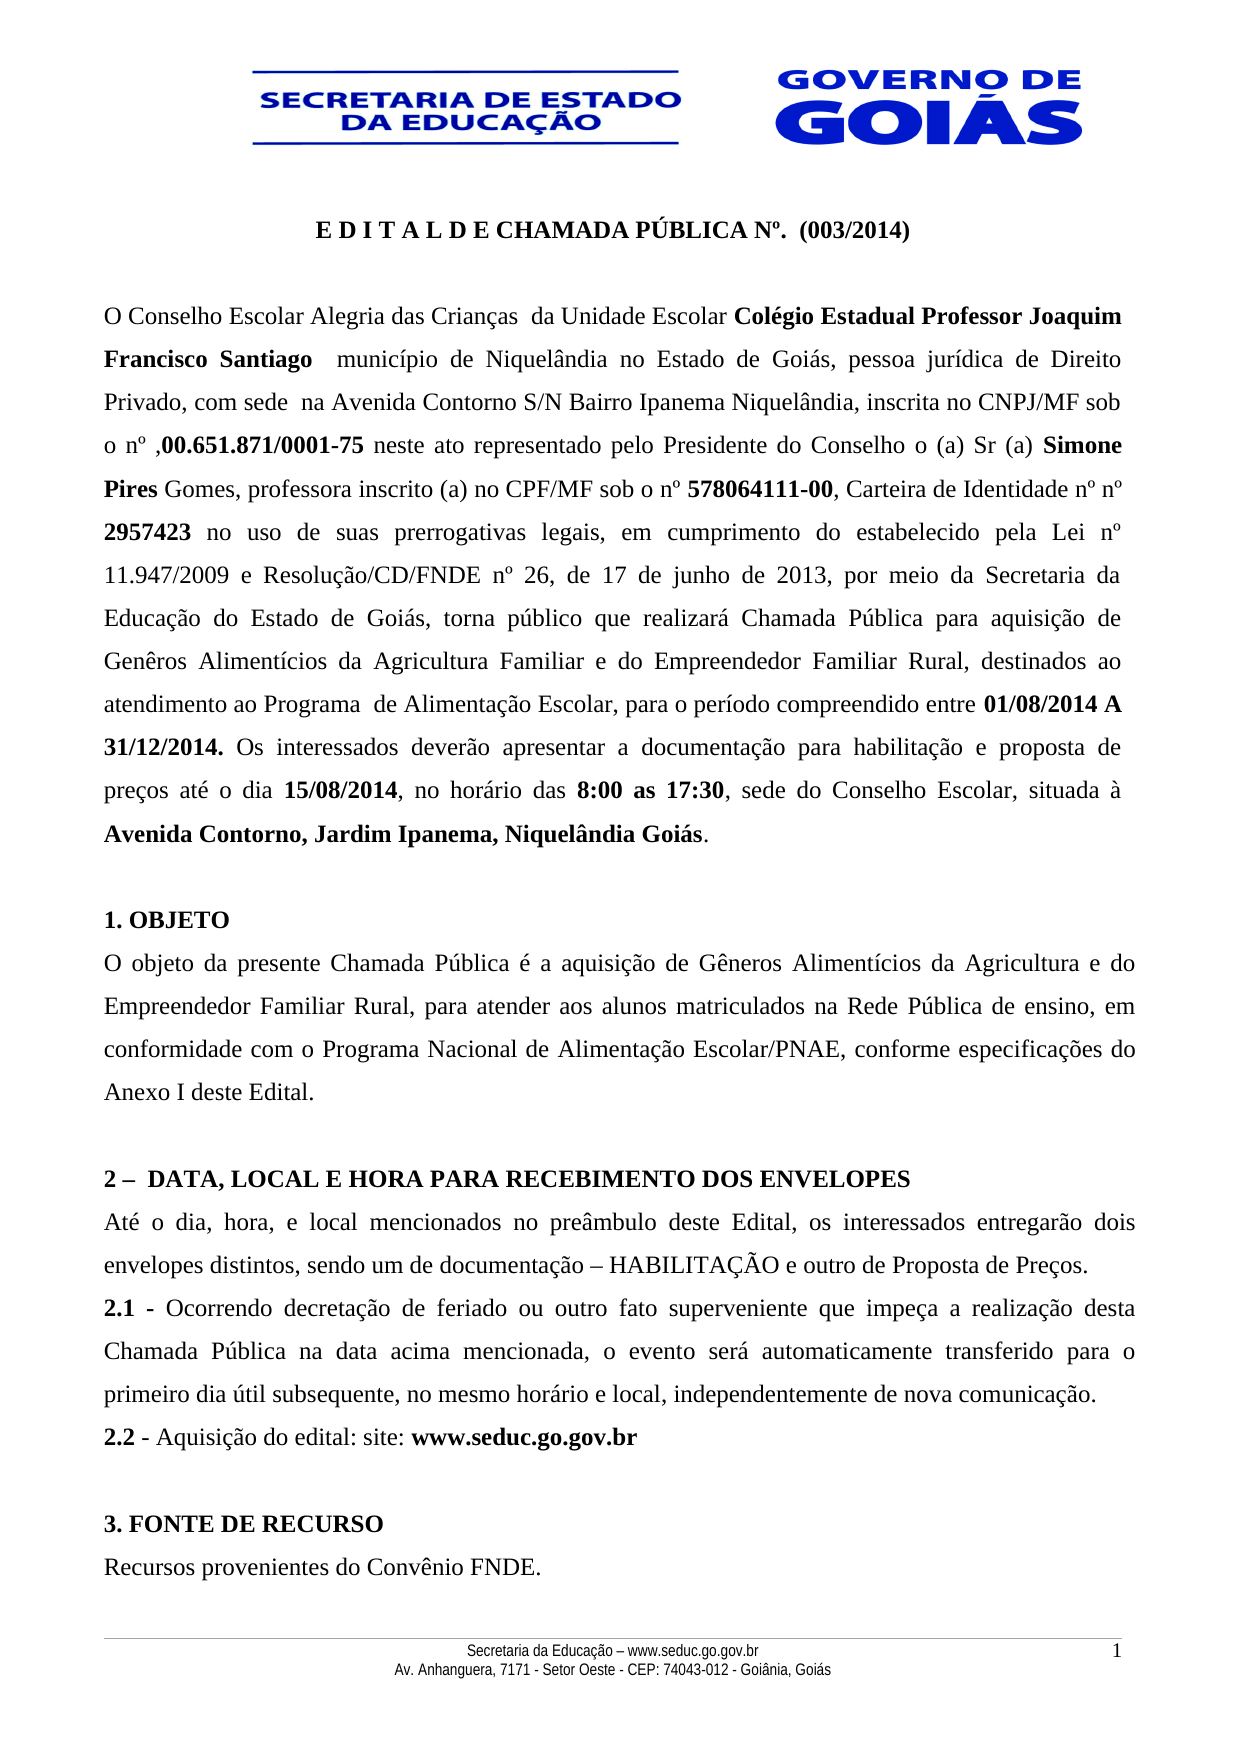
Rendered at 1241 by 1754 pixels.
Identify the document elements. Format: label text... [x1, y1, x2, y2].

text 2.1 - Ocorrendo decretação de feriado ou outro fato superveniente que impeça a realização desta Chamada Pública na data acima mencionada, o evento será automaticamente transferido para o primeiro dia útil subsequente, no mesmo horário e local, independentemente de nova comunicação. [103, 1293, 1137, 1408]
text Até o dia, hora, e local mencionados no preâmbulo deste Edital, os interessados entregarão dois envelopes distintos, sendo um de documentação – HABILITAÇÃO e outro de Proposta de Preços. [103, 1207, 1137, 1279]
text Recursos provenientes do Convênio FNDE. [103, 1552, 1137, 1581]
text O Conselho Escolar Alegria das Crianças da Unidade Escolar Colégio Estadual Professor Joaquim Francisco Santiago município de Niquelândia no Estado de Goiás, pessoa jurídica de Direito Privado, com sede na Avenida Contorno S/N Bairro Ipanema Niquelândia, inscrita no CNPJ/MF sob o nº ,00.651.871/0001-75 neste ato representado pelo Presidente do Conselho o (a) Sr (a) Simone Pires Gomes, professora inscrito (a) no CPF/MF sob o nº 578064111-00, Carteira de Identidade nº nº 2957423 no uso de suas prerrogativas legais, em cumprimento do estabelecido pela Lei nº 11.947/2009 e Resolução/CD/FNDE nº 26, de 17 de junho de 2013, por meio da Secretaria da Educação do Estado de Goiás, torna público que realizará Chamada Pública para aquisição de Genêros Alimentícios da Agricultura Familiar e do Empreendedor Familiar Rural, destinados ao atendimento ao Programa de Alimentação Escolar, para o período compreendido entre 01/08/2014 A 31/12/2014. Os interessados deverão apresentar a documentação para habilitação e proposta de preços até o dia 15/08/2014, no horário das 8:00 as 17:30, sede do Conselho Escolar, situada à Avenida Contorno, Jardim Ipanema, Niquelândia Goiás. [103, 301, 1122, 847]
text 1. OBJETO [103, 905, 1137, 934]
text 3. FONTE DE RECURSO [103, 1509, 1137, 1537]
text O objeto da presente Chamada Pública é a aquisição de Gêneros Alimentícios da Agricultura e do Empreendedor Familiar Rural, para atender aos alunos matriculados na Rede Pública de ensino, em conformidade com o Programa Nacional de Alimentação Escolar/PNAE, conforme especificações do Anexo I deste Edital. [103, 948, 1137, 1106]
picture [211, 59, 1123, 158]
text E D I T A L D E CHAMADA PÚBLICA Nº. (003/2014) [103, 215, 1122, 244]
text 2.2 - Aquisição do edital: site: www.seduc.go.gov.br [103, 1422, 1137, 1451]
text 2 – DATA, LOCAL E HORA PARA RECEBIMENTO DOS ENVELOPES [103, 1164, 1137, 1192]
